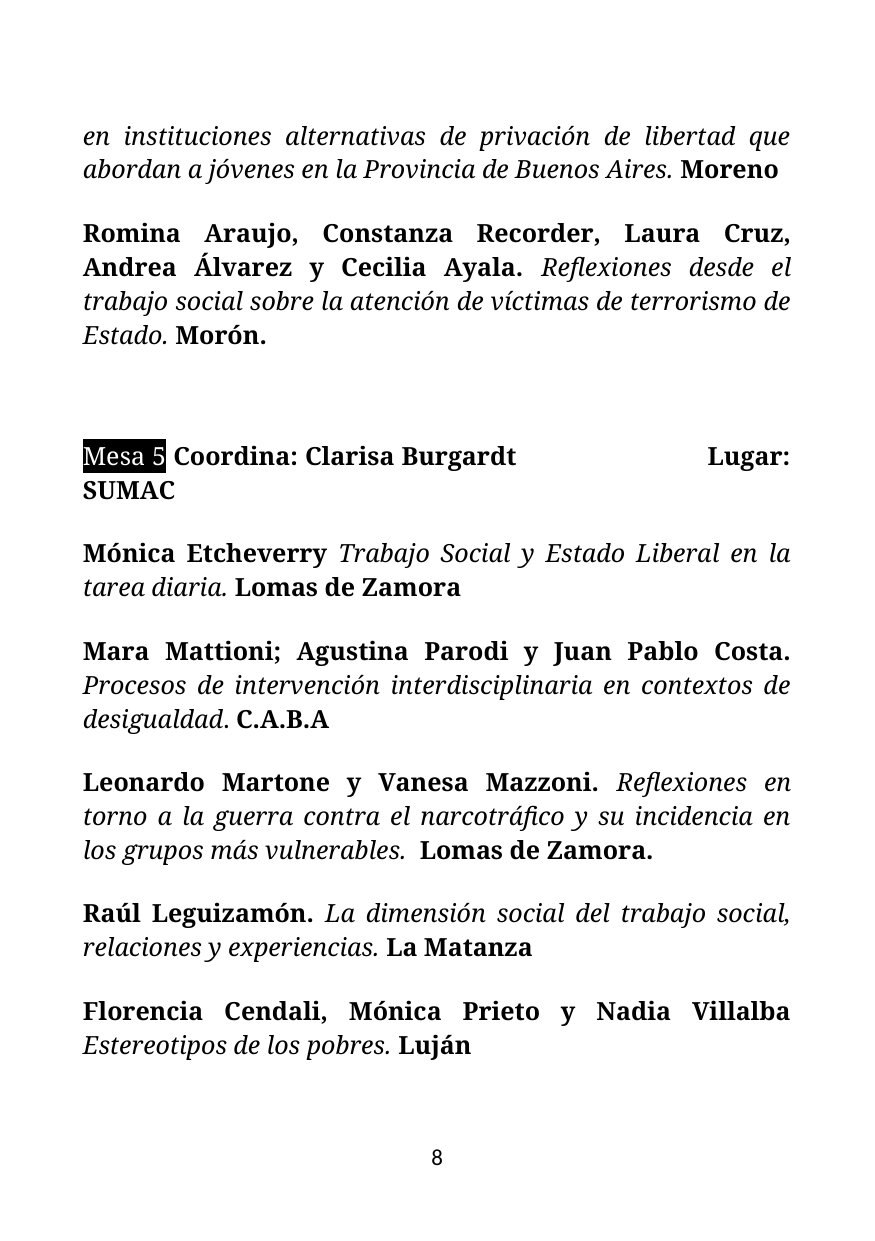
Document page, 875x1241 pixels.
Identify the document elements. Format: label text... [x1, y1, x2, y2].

text Mesa 5 Coordina: Clarisa Burgardt Lugar: SUMAC [83, 439, 791, 507]
text Florencia Cendali, Mónica Prieto y Nadia Villalba Estereotipos de los pobres. Luján [83, 993, 791, 1061]
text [83, 118, 791, 186]
text Leonardo Martone y Vanesa Mazzoni. Reflexiones en torno a la guerra contra el narcotráfico y su incidencia en los grupos más vulnerables. Lomas de Zamora. [83, 765, 791, 867]
text Romina Araujo, Constanza Recorder, Laura Cruz, Andrea Álvarez y Cecilia Ayala. Reflexiones desde el trabajo social sobre la atención de víctimas de terrorismo de Estado. Morón. [83, 215, 791, 352]
text Mara Mattioni; Agustina Parodi y Juan Pablo Costa. Procesos de intervención interdisciplinaria en contextos de desigualdad. C.A.B.A [83, 633, 791, 736]
text Mónica Etcheverry Trabajo Social y Estado Liberal en la tarea diaria. Lomas de Zamora [83, 536, 791, 604]
text Raúl Leguizamón. La dimensión social del trabajo social, relaciones y experiencias. La Matanza [83, 896, 791, 964]
